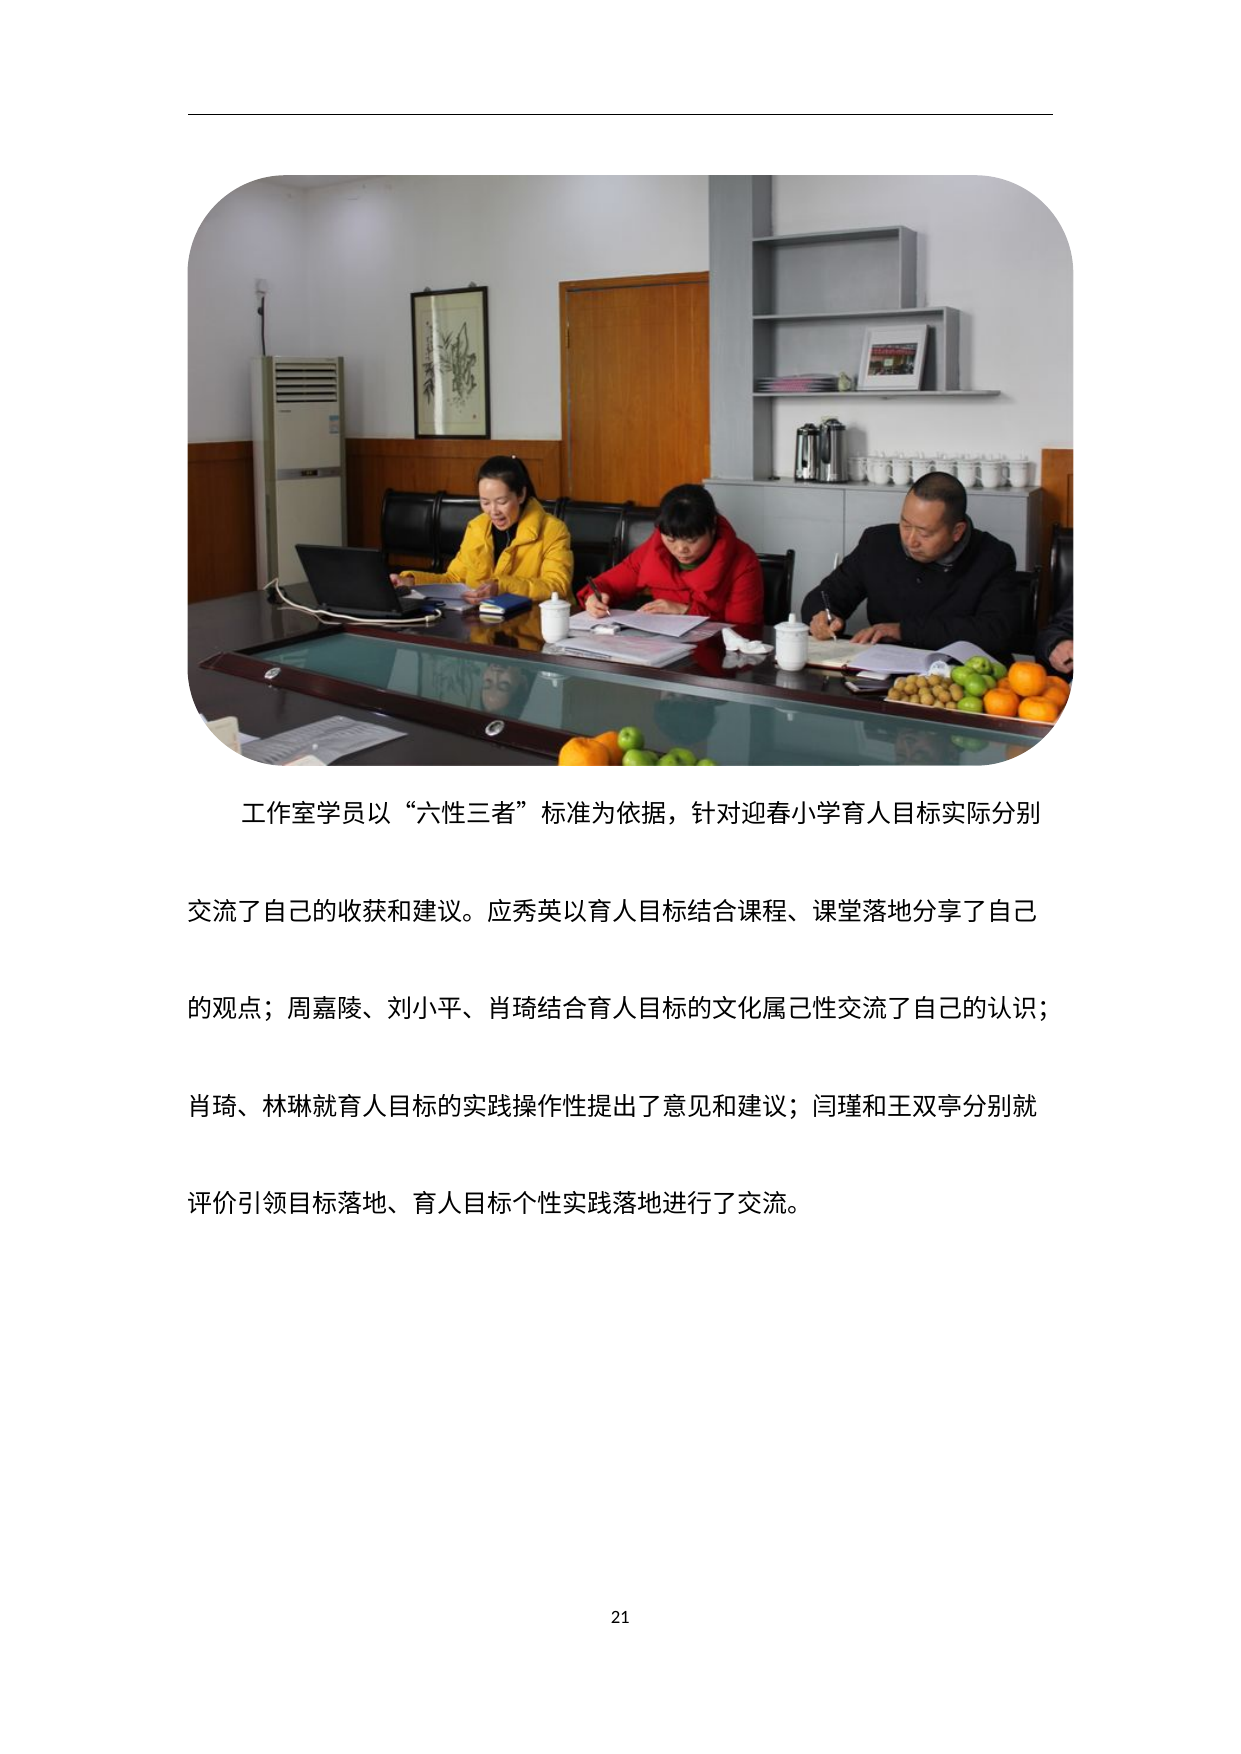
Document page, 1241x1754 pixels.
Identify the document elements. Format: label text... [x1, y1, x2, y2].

text 工作室学员以“六性三者”标准为依据，针对迎春小学育人目标实际分别交流了自己的收获和建议。应秀英以育人目标结合课程、课堂落地分享了自己的观点；周嘉陵、刘小平、肖琦结合育人目标的文化属己性交流了自己的认识；肖琦、林琳就育人目标的实践操作性提出了意见和建议；闫瑾和王双亭分别就评价引领目标落地、育人目标个性实践落地进行了交流。 [187, 779, 1053, 1234]
picture [187, 175, 1074, 766]
